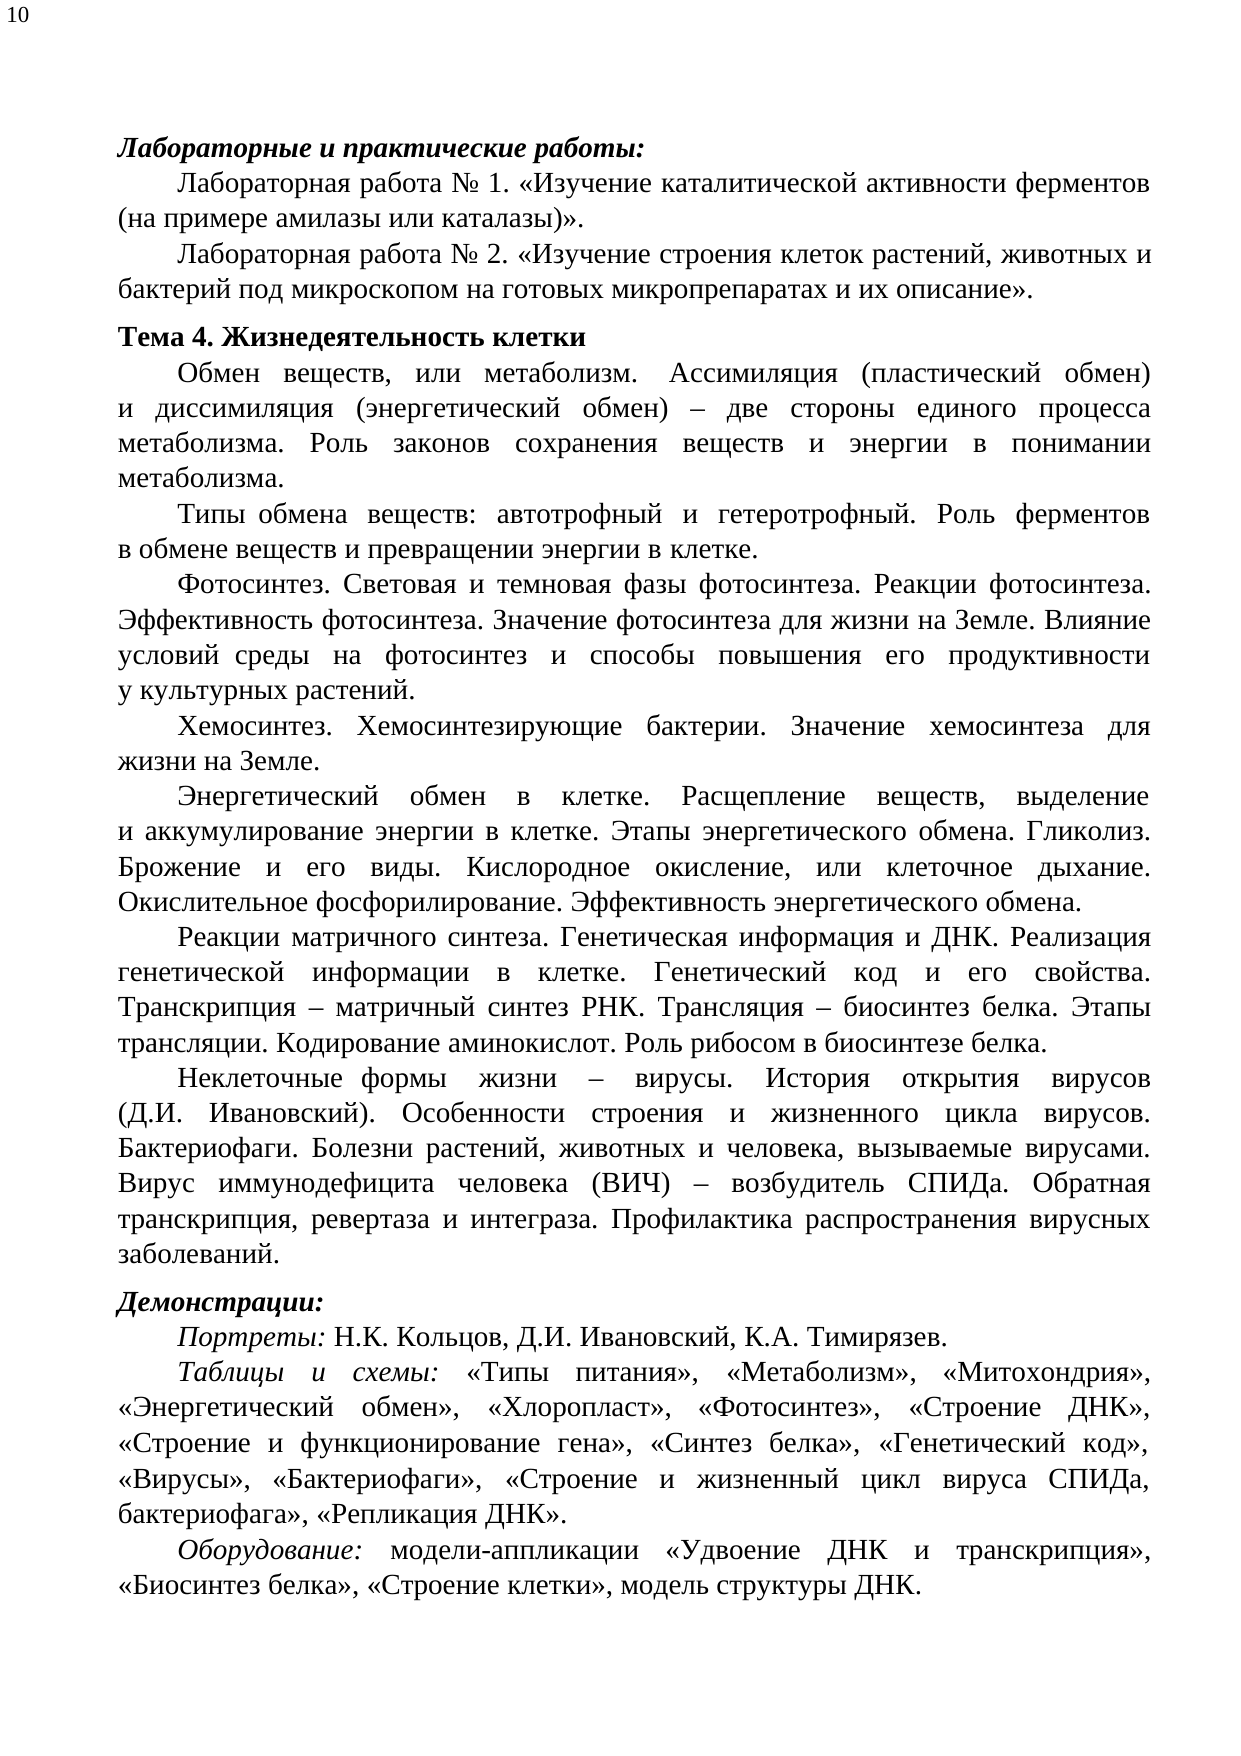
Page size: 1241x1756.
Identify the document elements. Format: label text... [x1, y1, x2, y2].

text Лабораторная работа № 2. «Изучение строения клеток растений, животных и бактерий под микроскопом на готовых микропрепаратах и их описание». [118, 236, 1152, 305]
text «Биосинтез белка», «Строение клетки», модель структуры ДНК. [118, 1567, 1163, 1601]
text Энергетический обмен в клетке. Расщепление веществ, выделение и аккумулирование энергии в клетке. Этапы энергетического обмена. Гликолиз. Брожение и его виды. Кислородное окисление, или клеточное дыхание. Окислительное фосфорилирование. Эффективность энергетического обмена. [118, 778, 1151, 917]
text «Строение и функционирование гена», «Синтез белка», «Генетический код», [118, 1426, 1163, 1459]
text Неклеточные формы жизни – вирусы. История открытия вирусов (Д.И. Ивановский). Особенности строения и жизненного цикла вирусов. Бактериофаги. Болезни растений, животных и человека, вызываемые вирусами. Вирус иммунодефицита человека (ВИЧ) – возбудитель СПИДа. Обратная транскрипция, ревертаза и интеграза. Профилактика распространения вирусных заболеваний. [118, 1060, 1151, 1269]
text Хемосинтез. Хемосинтезирующие бактерии. Значение хемосинтеза для жизни на Земле. [118, 708, 1151, 776]
subtitle Тема 4. Жизнедеятельность клетки [118, 319, 1163, 352]
text Портреты: Н.К. Кольцов, Д.И. Ивановский, К.А. Тимирязев. [177, 1319, 1163, 1352]
text «Вирусы», «Бактериофаги», «Строение и жизненный цикл вируса СПИДа, бактериофага», «Репликация ДНК». [118, 1461, 1150, 1529]
text Обмен веществ, или метаболизм. Ассимиляция (пластический обмен) и диссимиляция (энергетический обмен) – две стороны единого процесса метаболизма. Роль законов сохранения веществ и энергии в понимании метаболизма. [118, 355, 1151, 494]
text Таблицы и схемы: «Типы питания», «Метаболизм», «Митохондрия», [177, 1354, 1163, 1388]
text «Энергетический обмен», «Хлоропласт», «Фотосинтез», «Строение ДНК», [118, 1389, 1163, 1423]
text Оборудование: модели-аппликации «Удвоение ДНК и транскрипция», [177, 1532, 1163, 1566]
text Фотосинтез. Световая и темновая фазы фотосинтеза. Реакции фотосинтеза. Эффективность фотосинтеза. Значение фотосинтеза для жизни на Земле. Влияние условий среды на фотосинтез и способы повышения его продуктивности у культурных растений. [118, 567, 1151, 706]
text Типы обмена веществ: автотрофный и гетеротрофный. Роль ферментов в обмене веществ и превращении энергии в клетке. [118, 496, 1150, 565]
subtitle Демонстрации: [118, 1284, 1163, 1317]
text Лабораторная работа № 1. «Изучение каталитической активности ферментов (на примере амилазы или каталазы)». [118, 165, 1150, 234]
subtitle Лабораторные и практические работы: [118, 130, 1163, 163]
text Реакции матричного синтеза. Генетическая информация и ДНК. Реализация генетической информации в клетке. Генетический код и его свойства. Транскрипция – матричный синтез РНК. Трансляция – биосинтез белка. Этапы трансляции. Кодирование аминокислот. Роль рибосом в биосинтезе белка. [118, 919, 1152, 1058]
